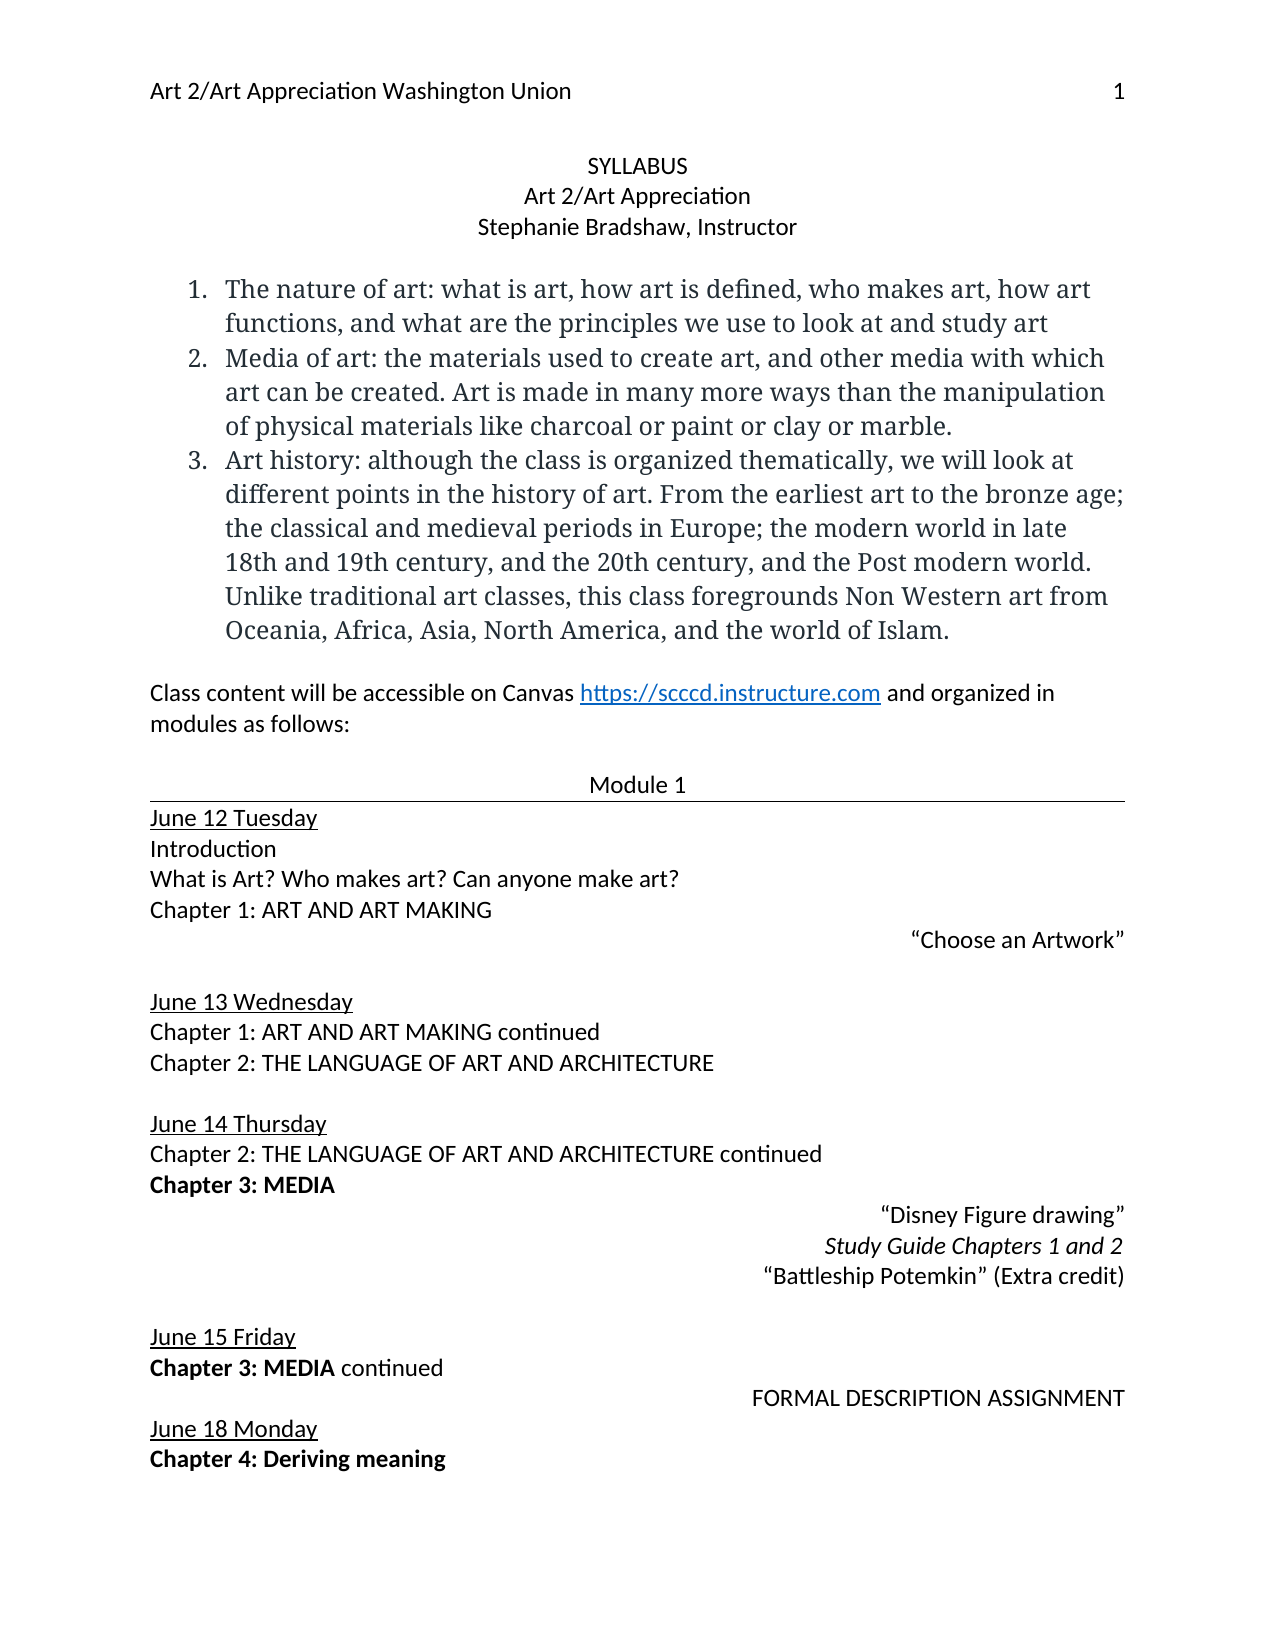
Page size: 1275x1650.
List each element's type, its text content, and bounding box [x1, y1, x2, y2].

list The nature of art: what is art, how art is defined, who makes art, how art functions, and what are the principles we use to look at and study art [187, 272, 1125, 340]
text Chapter 4: Deriving meaning [150, 1443, 1125, 1474]
text Stephanie Bradshaw, Instructor [150, 211, 1125, 242]
text June 13 Wednesday [150, 986, 1125, 1016]
text June 14 Thursday [150, 1108, 1125, 1138]
text Chapter 3: MEDIA [150, 1169, 1125, 1199]
text Chapter 3: MEDIA continued [150, 1352, 1125, 1382]
text June 18 Monday [150, 1413, 1125, 1443]
text Module 1 [150, 769, 1125, 801]
list Media of art: the materials used to create art, and other media with which art can be created. Art is made in many more ways than the manipulation of physical materials like charcoal or paint or clay or marble. [187, 340, 1125, 442]
text FORMAL DESCRIPTION ASSIGNMENT [150, 1382, 1125, 1413]
text Chapter 1: ART AND ART MAKING [150, 894, 1125, 924]
text Chapter 2: THE LANGUAGE OF ART AND ARCHITECTURE continued [150, 1138, 1125, 1169]
text What is Art? Who makes art? Can anyone make art? [150, 863, 1125, 894]
text Class content will be accessible on Canvas https://scccd.instructure.com and organized in modules as follows: [150, 677, 1125, 738]
text “Choose an Artwork” [150, 924, 1125, 955]
text June 12 Tuesday [150, 802, 1125, 833]
text Art 2/Art Appreciation [150, 181, 1125, 211]
text “Disney Figure drawing” [150, 1199, 1125, 1230]
text Study Guide Chapters 1 and 2 [150, 1230, 1125, 1260]
text Chapter 1: ART AND ART MAKING continued [150, 1016, 1125, 1047]
text “Battleship Potemkin” (Extra credit) [150, 1260, 1125, 1291]
text Chapter 2: THE LANGUAGE OF ART AND ARCHITECTURE [150, 1047, 1125, 1077]
text SYLLABUS [150, 150, 1125, 181]
list Art history: although the class is organized thematically, we will look at different points in the history of art. From the earliest art to the bronze age; the classical and medieval periods in Europe; the modern world in late 18th and 19th century, and the 20th century, and the Post modern world. Unlike traditional art classes, this class foregrounds Non Western art from Oceania, Africa, Asia, North America, and the world of Islam. [187, 442, 1125, 647]
text June 15 Friday [150, 1321, 1125, 1352]
text Introduction [150, 833, 1125, 863]
